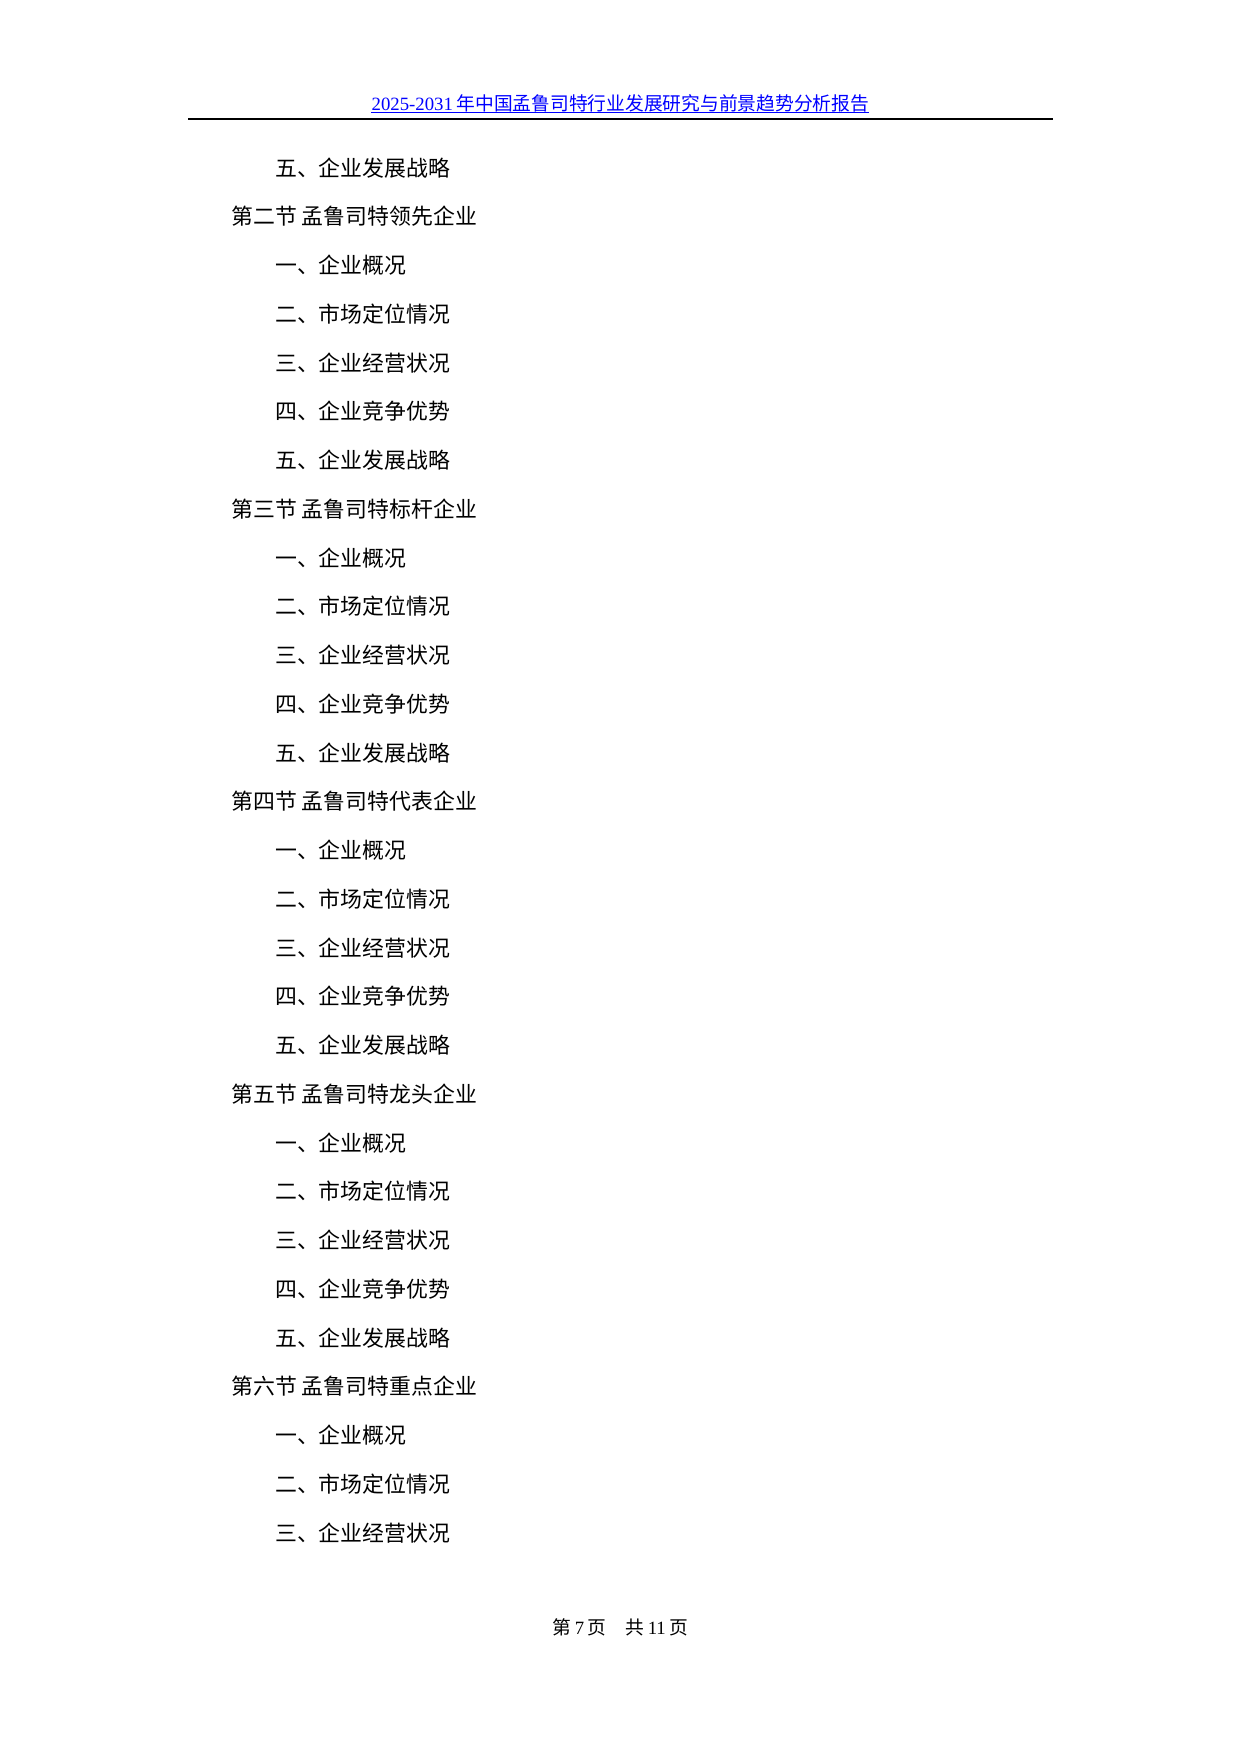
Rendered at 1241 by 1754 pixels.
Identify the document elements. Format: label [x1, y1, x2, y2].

text [187, 150, 1053, 1548]
